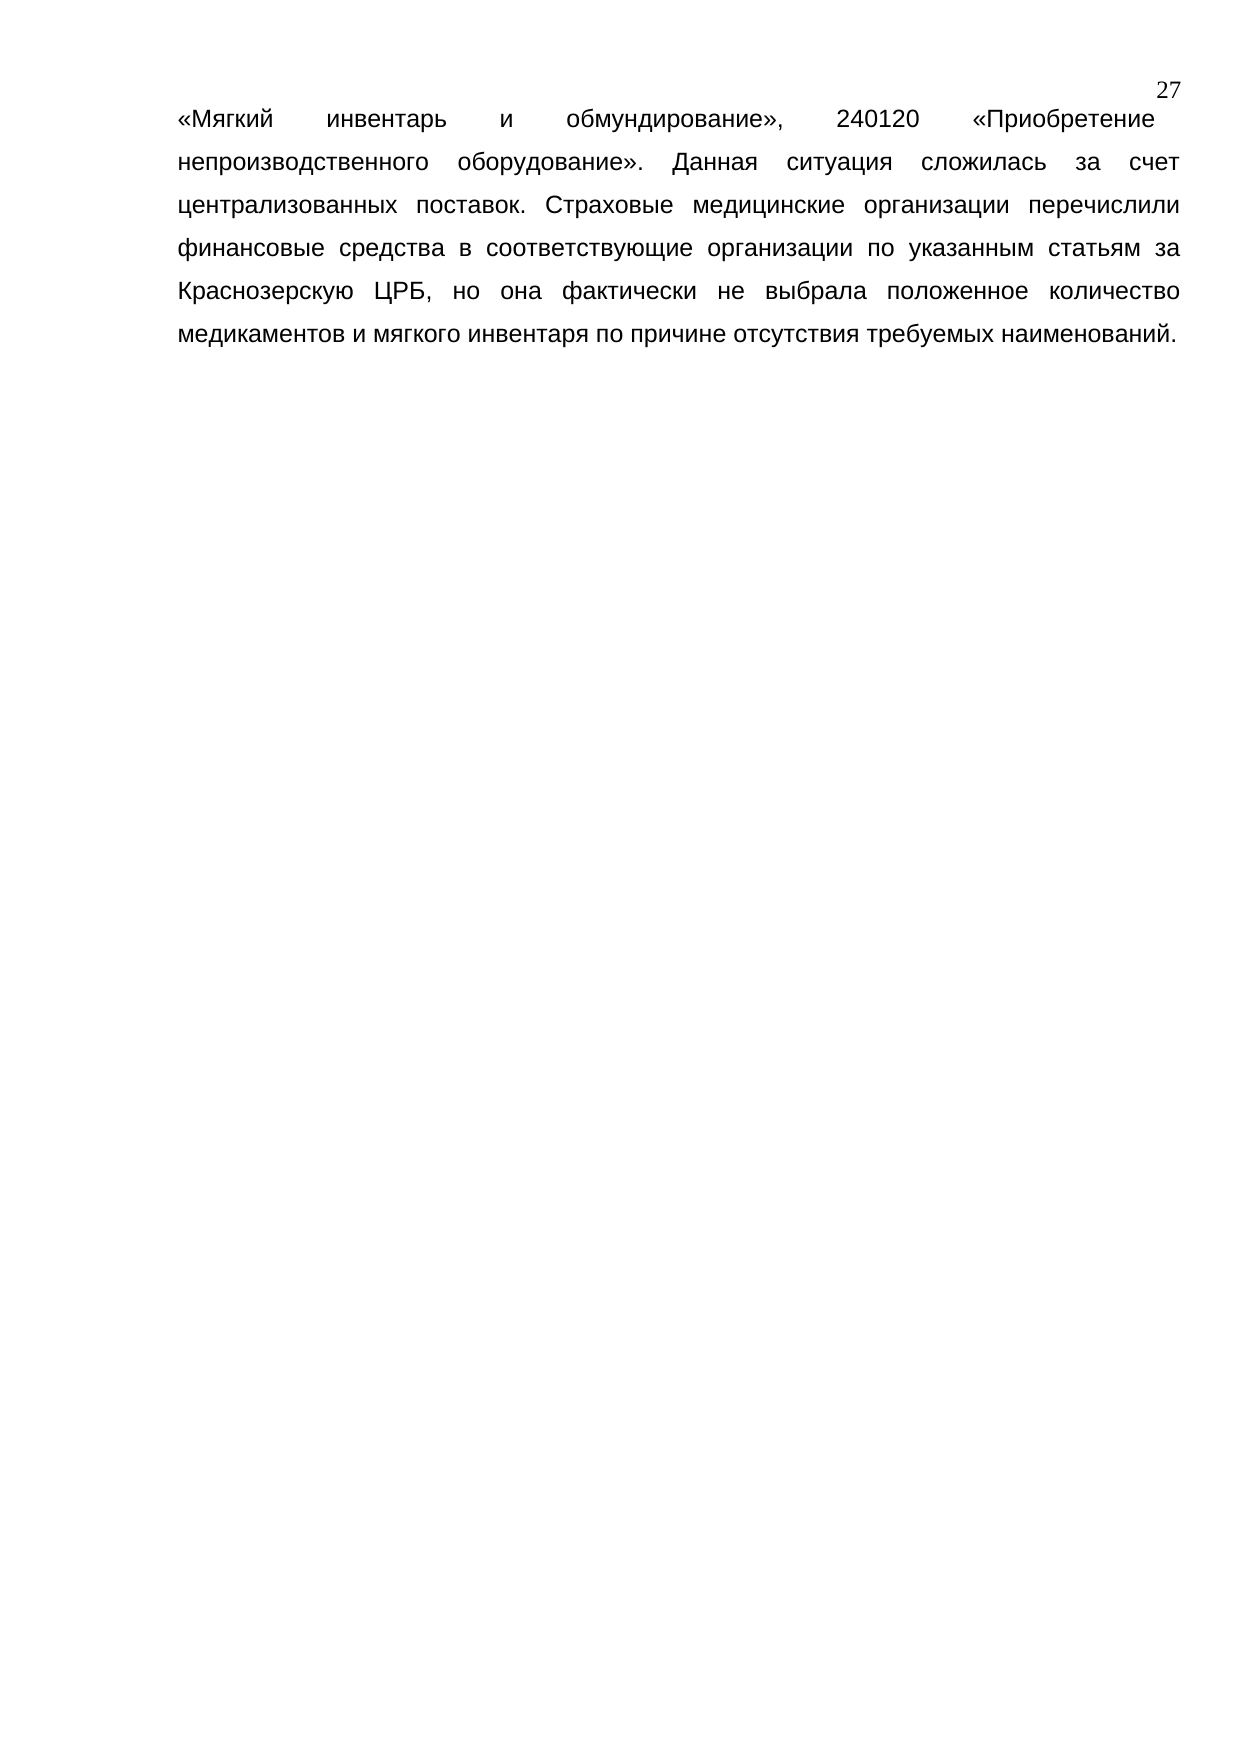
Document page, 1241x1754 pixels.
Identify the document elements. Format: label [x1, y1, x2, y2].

text [177, 104, 1181, 348]
